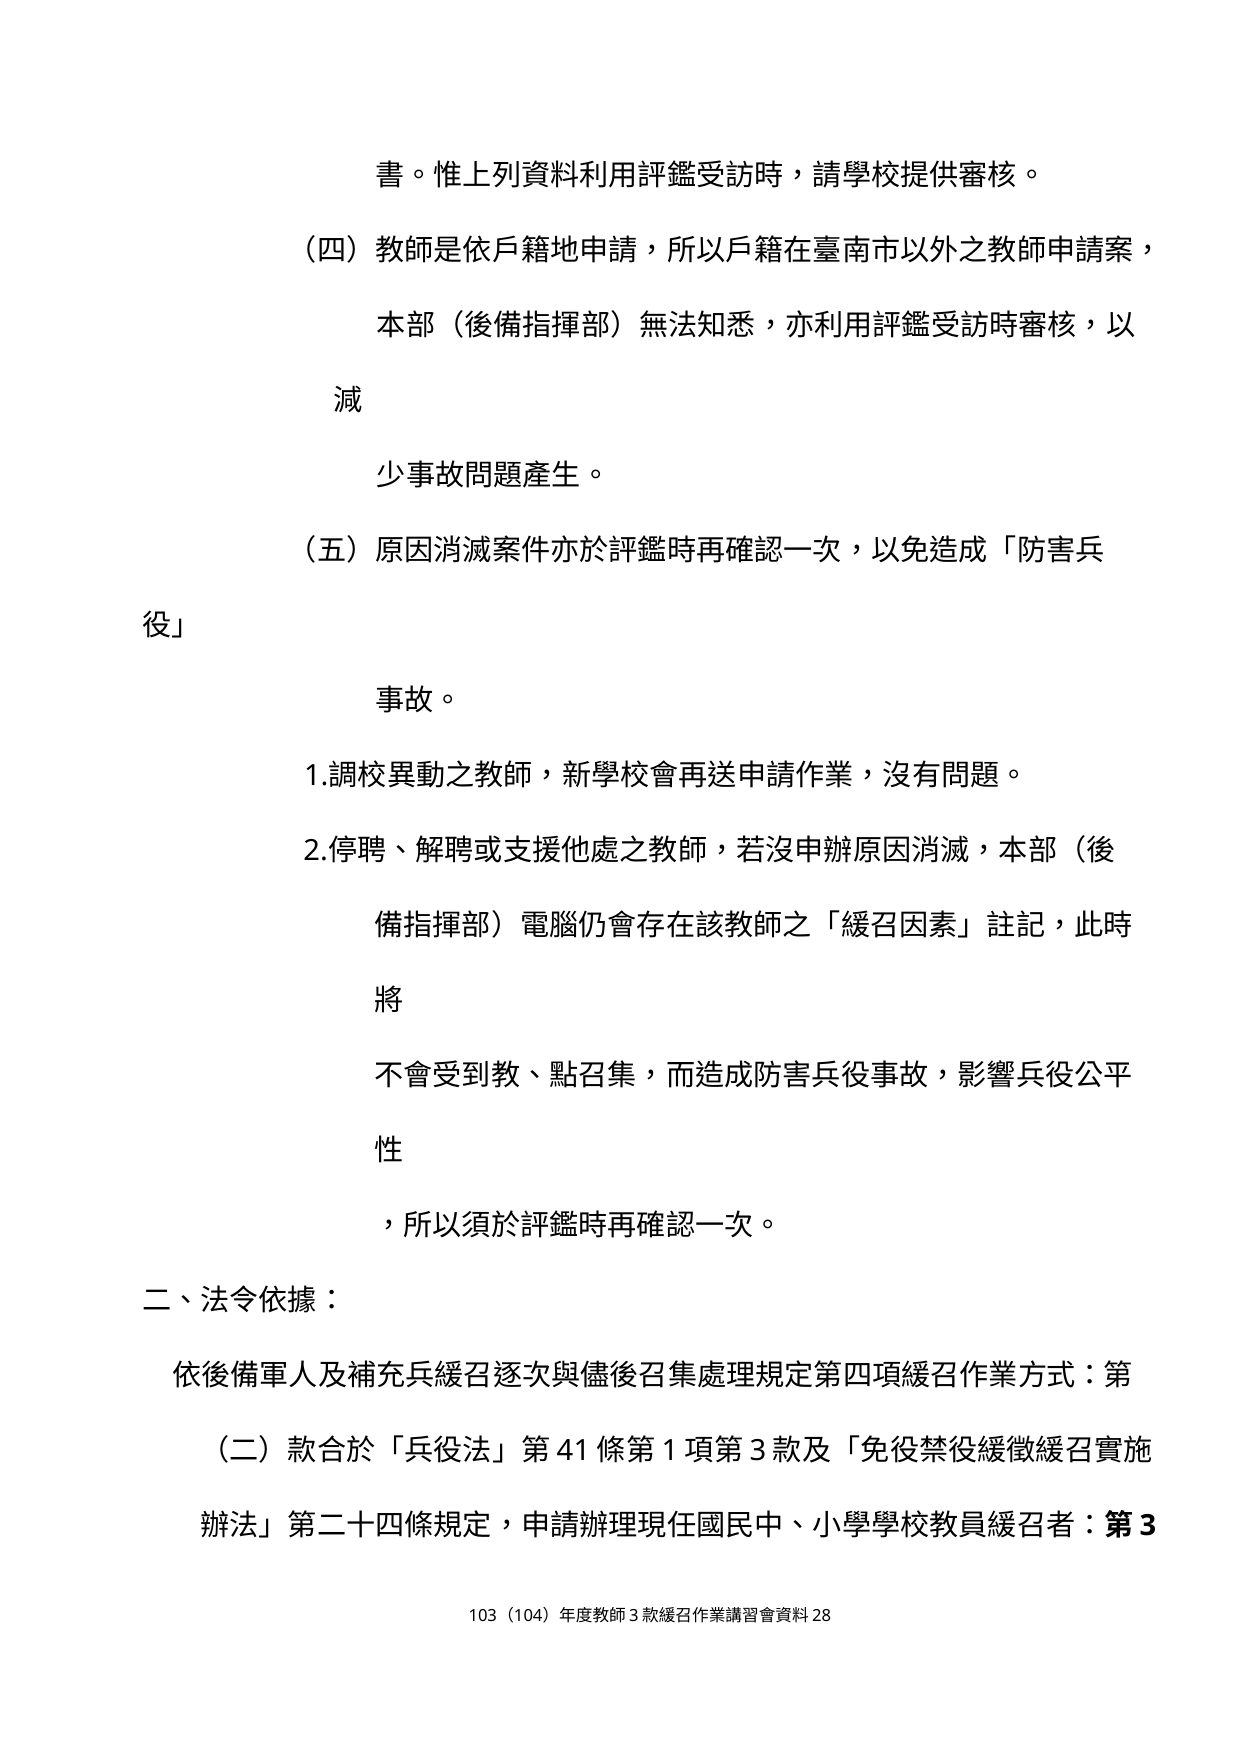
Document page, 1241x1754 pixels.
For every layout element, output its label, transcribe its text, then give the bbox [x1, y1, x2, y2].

text 依後備軍人及補充兵緩召逐次與儘後召集處理規定第四項緩召作業方式：第 [142, 1335, 1157, 1410]
text 1.調校異動之教師，新學校會再送申請作業，沒有問題。 [142, 735, 1157, 810]
text 辦法」第二十四條規定，申請辦理現任國民中、小學學校教員緩召者：第3 [142, 1485, 1157, 1560]
text 本部（後備指揮部）無法知悉，亦利用評鑑受訪時審核，以減 [333, 285, 1157, 435]
text 備指揮部）電腦仍會存在該教師之「緩召因素」註記，此時將 [374, 885, 1157, 1035]
text 2.停聘、解聘或支援他處之教師，若沒申辦原因消滅，本部（後 [258, 810, 1157, 885]
text 事故。 [142, 660, 1157, 735]
text （四）教師是依戶籍地申請，所以戶籍在臺南市以外之教師申請案， [142, 210, 1157, 285]
text 二、法令依據： [142, 1260, 1157, 1335]
text 不會受到教、點召集，而造成防害兵役事故，影響兵役公平性 [374, 1035, 1157, 1185]
text ，所以須於評鑑時再確認一次。 [374, 1185, 1157, 1260]
text （二）款合於「兵役法」第41條第1項第3款及「免役禁役緩徵緩召實施 [142, 1410, 1157, 1485]
text 書。惟上列資料利用評鑑受訪時，請學校提供審核。 [317, 135, 1157, 210]
text （五）原因消滅案件亦於評鑑時再確認一次，以免造成「防害兵役」 [142, 510, 1157, 660]
text 少事故問題產生。 [333, 435, 1157, 510]
